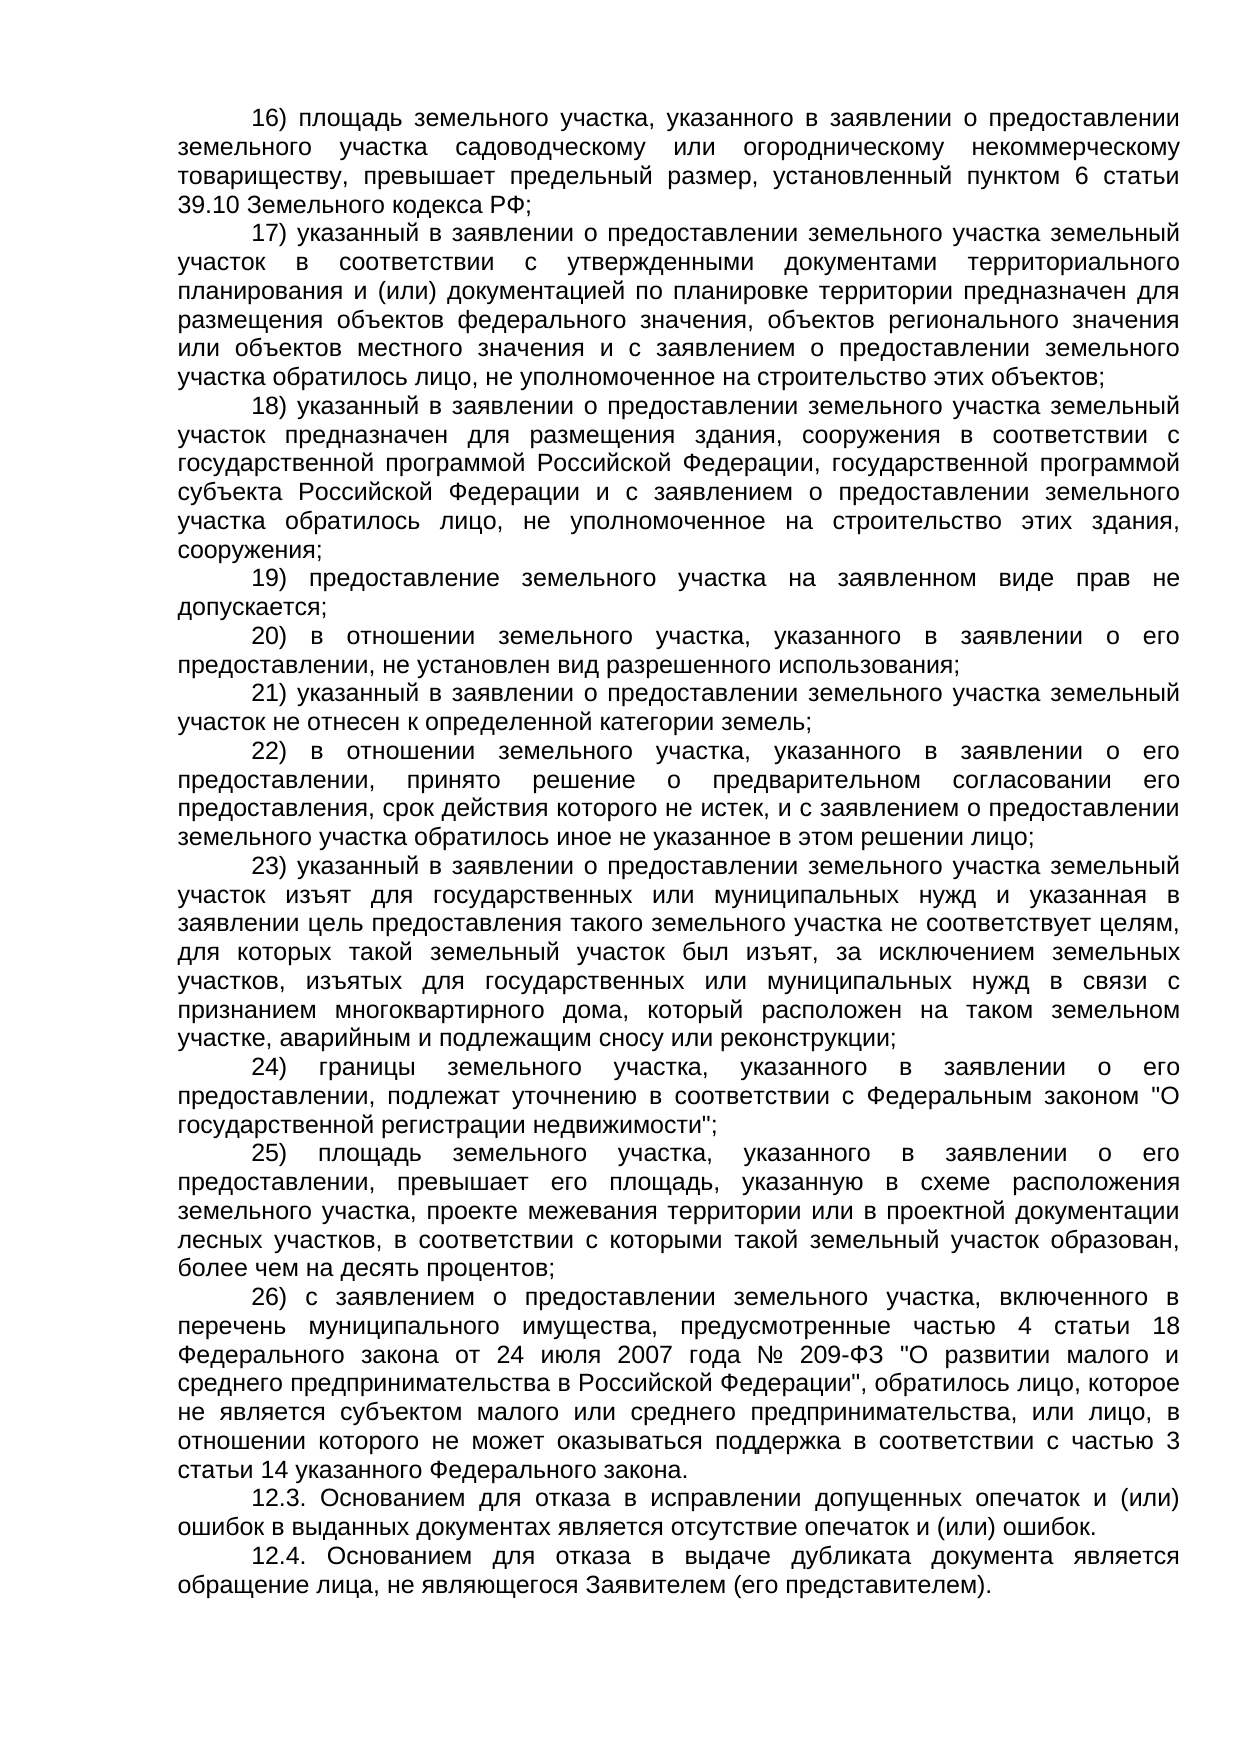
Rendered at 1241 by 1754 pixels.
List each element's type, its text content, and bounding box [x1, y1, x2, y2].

text 26) с заявлением о предоставлении земельного участка, включенного в перечень муниципального имущества, предусмотренные частью 4 статьи 18 Федерального закона от 24 июля 2007 года № 209-ФЗ "О развитии малого и среднего предпринимательства в Российской Федерации", обратилось лицо, которое не является субъектом малого или среднего предпринимательства, или лицо, в отношении которого не может оказываться поддержка в соответствии с частью 3 статьи 14 указанного Федерального закона. [177, 1282, 1181, 1483]
text 17) указанный в заявлении о предоставлении земельного участка земельный участок в соответствии с утвержденными документами территориального планирования и (или) документацией по планировке территории предназначен для размещения объектов федерального значения, объектов регионального значения или объектов местного значения и с заявлением о предоставлении земельного участка обратилось лицо, не уполномоченное на строительство этих объектов; [177, 218, 1181, 391]
text 21) указанный в заявлении о предоставлении земельного участка земельный участок не отнесен к определенной категории земель; [177, 678, 1181, 736]
text 25) площадь земельного участка, указанного в заявлении о его предоставлении, превышает его площадь, указанную в схеме расположения земельного участка, проекте межевания территории или в проектной документации лесных участков, в соответствии с которыми такой земельный участок образован, более чем на десять процентов; [177, 1138, 1181, 1282]
text 12.3. Основанием для отказа в исправлении допущенных опечаток и (или) ошибок в выданных документах является отсутствие опечаток и (или) ошибок. [177, 1483, 1181, 1541]
text 16) площадь земельного участка, указанного в заявлении о предоставлении земельного участка садоводческому или огородническому некоммерческому товариществу, превышает предельный размер, установленный пунктом 6 статьи 39.10 Земельного кодекса РФ; [177, 103, 1181, 218]
text 22) в отношении земельного участка, указанного в заявлении о его предоставлении, принято решение о предварительном согласовании его предоставления, срок действия которого не истек, и с заявлением о предоставлении земельного участка обратилось иное не указанное в этом решении лицо; [177, 736, 1181, 851]
text 20) в отношении земельного участка, указанного в заявлении о его предоставлении, не установлен вид разрешенного использования; [177, 621, 1181, 678]
text 19) предоставление земельного участка на заявленном виде прав не допускается; [177, 563, 1181, 621]
text 12.4. Основанием для отказа в выдаче дубликата документа является обращение лица, не являющегося Заявителем (его представителем). [177, 1541, 1181, 1598]
text 18) указанный в заявлении о предоставлении земельного участка земельный участок предназначен для размещения здания, сооружения в соответствии с государственной программой Российской Федерации, государственной программой субъекта Российской Федерации и с заявлением о предоставлении земельного участка обратилось лицо, не уполномоченное на строительство этих здания, сооружения; [177, 391, 1181, 563]
text 24) границы земельного участка, указанного в заявлении о его предоставлении, подлежат уточнению в соответствии с Федеральным законом "О государственной регистрации недвижимости"; [177, 1052, 1181, 1138]
text 23) указанный в заявлении о предоставлении земельного участка земельный участок изъят для государственных или муниципальных нужд и указанная в заявлении цель предоставления такого земельного участка не соответствует целям, для которых такой земельный участок был изъят, за исключением земельных участков, изъятых для государственных или муниципальных нужд в связи с признанием многоквартирного дома, который расположен на таком земельном участке, аварийным и подлежащим сносу или реконструкции; [177, 851, 1181, 1052]
